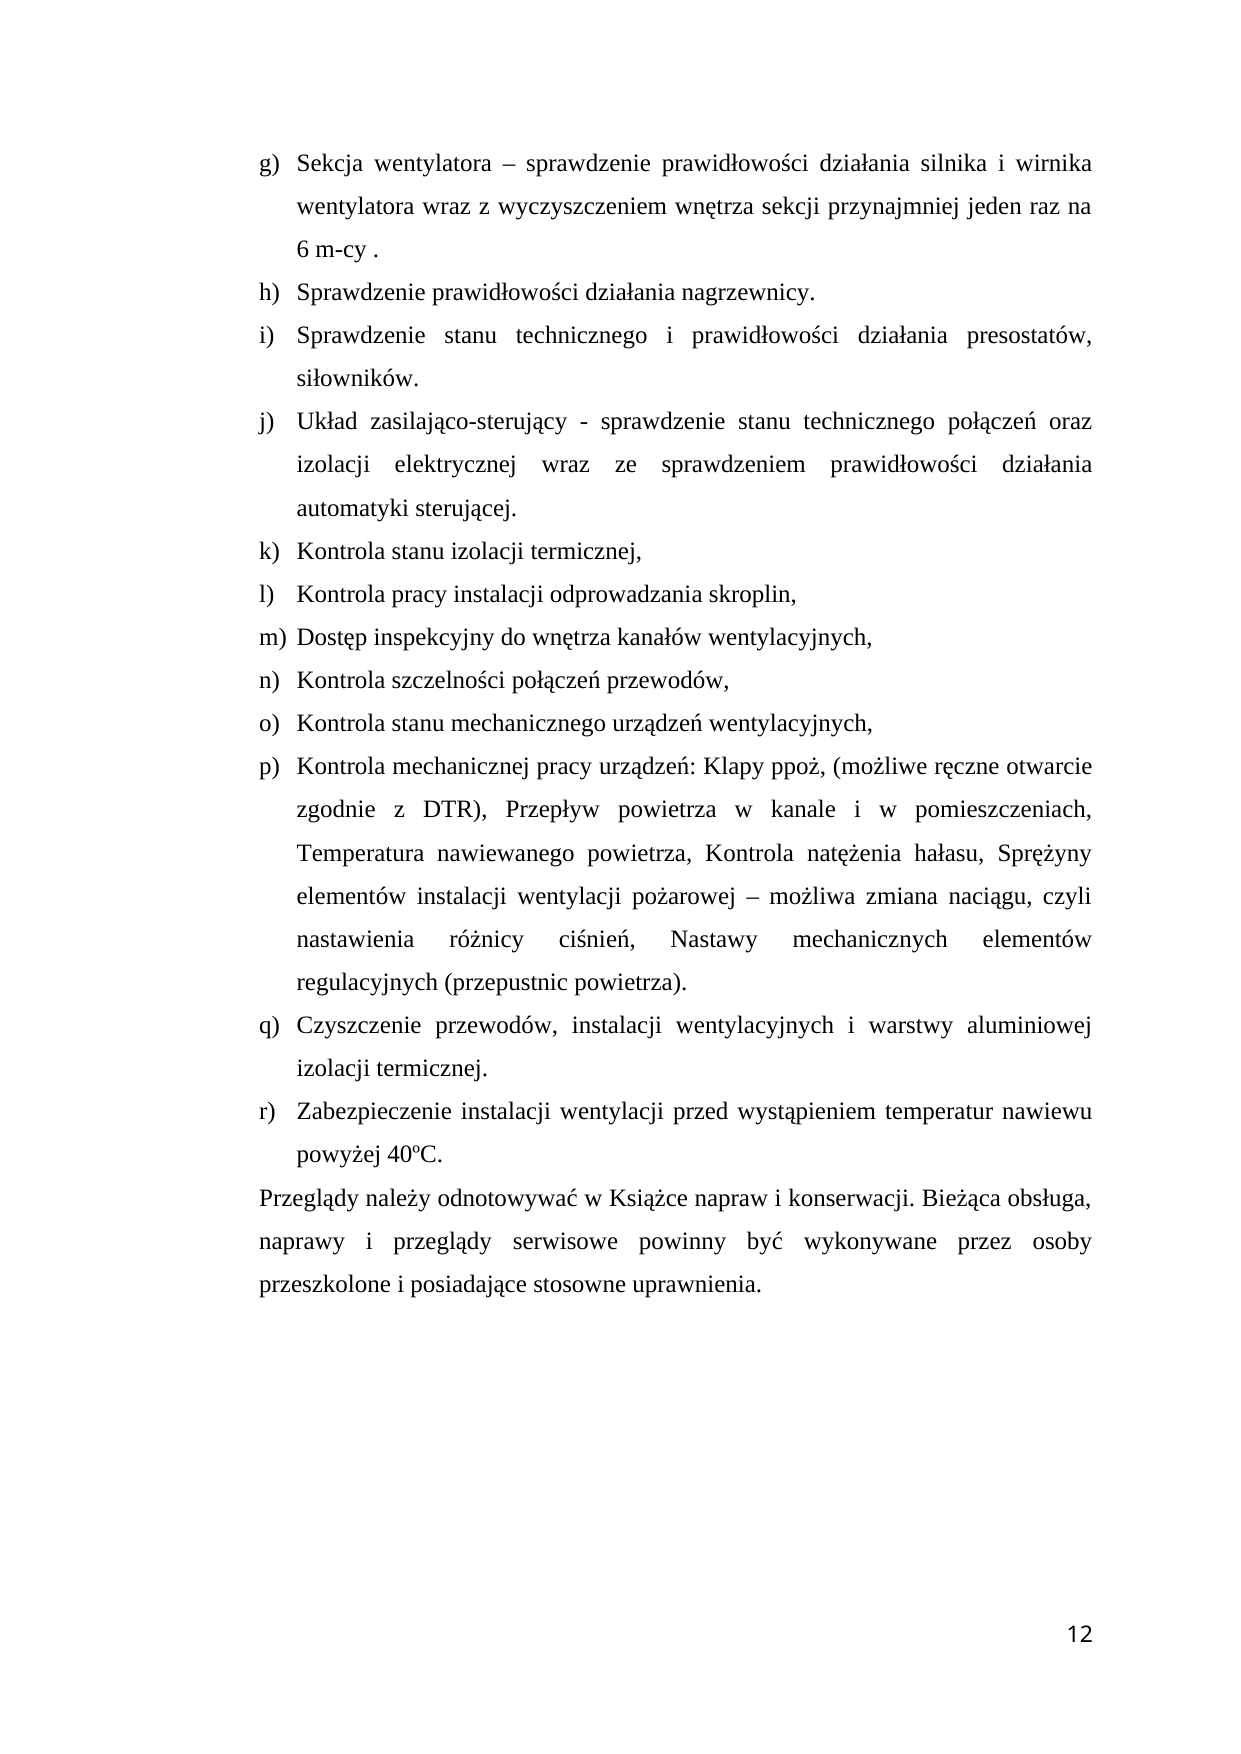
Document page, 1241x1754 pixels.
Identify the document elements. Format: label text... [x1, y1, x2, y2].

list Dostęp inspekcyjny do wnętrza kanałów wentylacyjnych, [259, 622, 1093, 651]
list Kontrola stanu izolacji termicznej, [259, 536, 1093, 564]
list Sprawdzenie stanu technicznego i prawidłowości działania presostatów, siłowników. [259, 320, 1093, 392]
text Przeglądy należy odnotowywać w Książce napraw i konserwacji. Bieżąca obsługa, naprawy i przeglądy serwisowe powinny być wykonywane przez osoby przeszkolone i posiadające stosowne uprawnienia. [259, 1183, 1093, 1298]
list Kontrola stanu mechanicznego urządzeń wentylacyjnych, [259, 708, 1093, 737]
list Czyszczenie przewodów, instalacji wentylacyjnych i warstwy aluminiowej izolacji termicznej. [259, 1010, 1093, 1082]
list Sprawdzenie prawidłowości działania nagrzewnicy. [259, 277, 1093, 306]
list Zabezpieczenie instalacji wentylacji przed wystąpieniem temperatur nawiewu powyżej 40ºC. [259, 1096, 1093, 1168]
list Kontrola mechanicznej pracy urządzeń: Klapy ppoż, (możliwe ręczne otwarcie zgodnie z DTR), Przepływ powietrza w kanale i w pomieszczeniach, Temperatura nawiewanego powietrza, Kontrola natężenia hałasu, Sprężyny elementów instalacji wentylacji pożarowej – możliwa zmiana naciągu, czyli nastawienia różnicy ciśnień, Nastawy mechanicznych elementów regulacyjnych (przepustnic powietrza). [259, 751, 1093, 996]
list Kontrola pracy instalacji odprowadzania skroplin, [259, 579, 1093, 608]
list Kontrola szczelności połączeń przewodów, [259, 665, 1093, 694]
list Układ zasilająco-sterujący - sprawdzenie stanu technicznego połączeń oraz izolacji elektrycznej wraz ze sprawdzeniem prawidłowości działania automatyki sterującej. [259, 406, 1093, 521]
list Sekcja wentylatora – sprawdzenie prawidłowości działania silnika i wirnika wentylatora wraz z wyczyszczeniem wnętrza sekcji przynajmniej jeden raz na 6 m-cy . [259, 148, 1093, 263]
